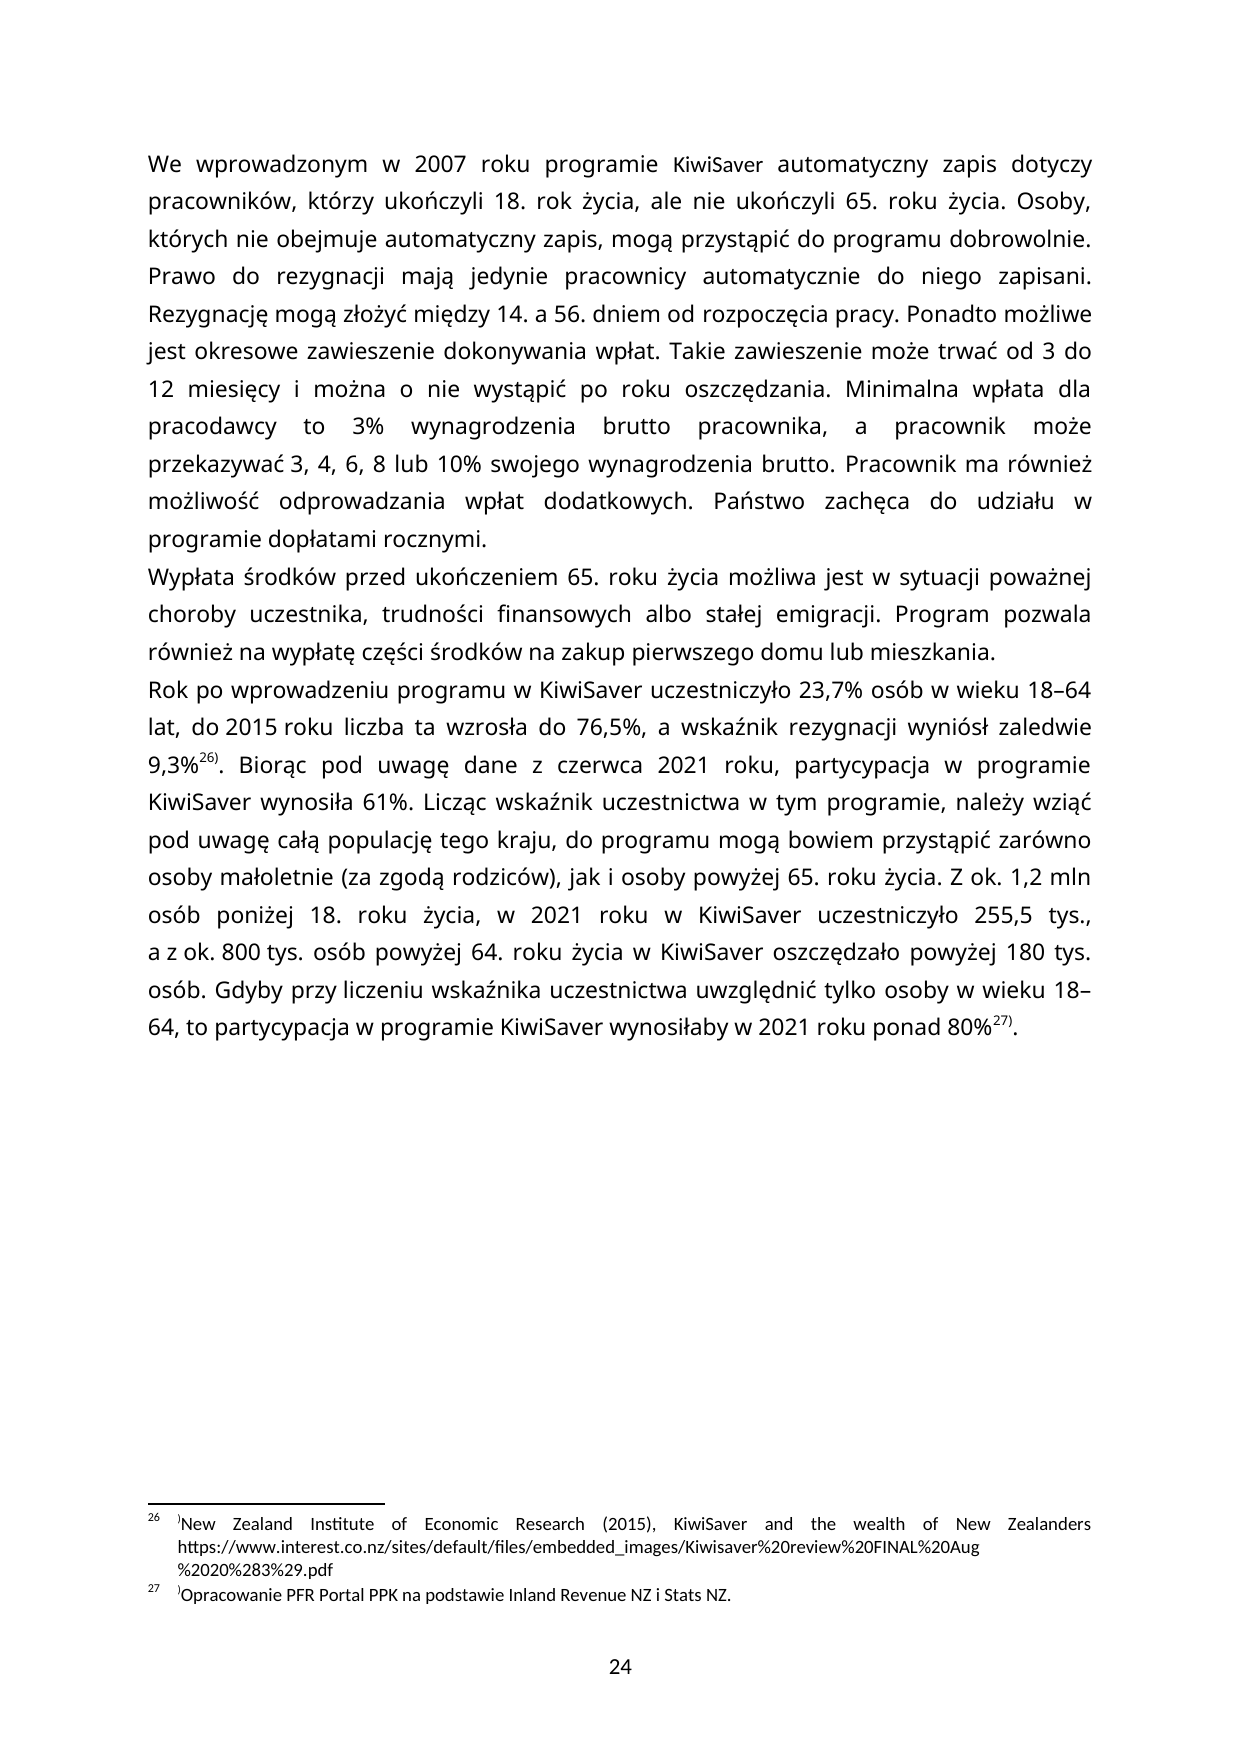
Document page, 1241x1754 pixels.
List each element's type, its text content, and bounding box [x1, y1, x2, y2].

text Wypłata środków przed ukończeniem 65. roku życia możliwa jest w sytuacji poważnej choroby uczestnika, trudności finansowych albo stałej emigracji. Program pozwala również na wypłatę części środków na zakup pierwszego domu lub mieszkania. [148, 561, 1093, 667]
text We wprowadzonym w 2007 roku programie KiwiSaver automatyczny zapis dotyczy pracowników, którzy ukończyli 18. rok życia, ale nie ukończyli 65. roku życia. Osoby, których nie obejmuje automatyczny zapis, mogą przystąpić do programu dobrowolnie. Prawo do rezygnacji mają jedynie pracownicy automatycznie do niego zapisani. Rezygnację mogą złożyć między 14. a 56. dniem od rozpoczęcia pracy. Ponadto możliwe jest okresowe zawieszenie dokonywania wpłat. Takie zawieszenie może trwać od 3 do 12 miesięcy i można o nie wystąpić po roku oszczędzania. Minimalna wpłata dla pracodawcy to 3% wynagrodzenia brutto pracownika, a pracownik może przekazywać 3, 4, 6, 8 lub 10% swojego wynagrodzenia brutto. Pracownik ma również możliwość odprowadzania wpłat dodatkowych. Państwo zachęca do udziału w programie dopłatami rocznymi. [148, 148, 1093, 554]
text Rok po wprowadzeniu programu w KiwiSaver uczestniczyło 23,7% osób w wieku 18–64 lat, do 2015 roku liczba ta wzrosła do 76,5%, a wskaźnik rezygnacji wyniósł zaledwie 9,3%). Biorąc pod uwagę dane z czerwca 2021 roku, partycypacja w programie KiwiSaver wynosiła 61%. Licząc wskaźnik uczestnictwa w tym programie, należy wziąć pod uwagę całą populację tego kraju, do programu mogą bowiem przystąpić zarówno osoby małoletnie (za zgodą rodziców), jak i osoby powyżej 65. roku życia. Z ok. 1,2 mln osób poniżej 18. roku życia, w 2021 roku w KiwiSaver uczestniczyło 255,5 tys., a z ok. 800 tys. osób powyżej 64. roku życia w KiwiSaver oszczędzało powyżej 180 tys. osób. Gdyby przy liczeniu wskaźnika uczestnictwa uwzględnić tylko osoby w wieku 18–64, to partycypacja w programie KiwiSaver wynosiłaby w 2021 roku ponad 80%). [148, 674, 1093, 1043]
